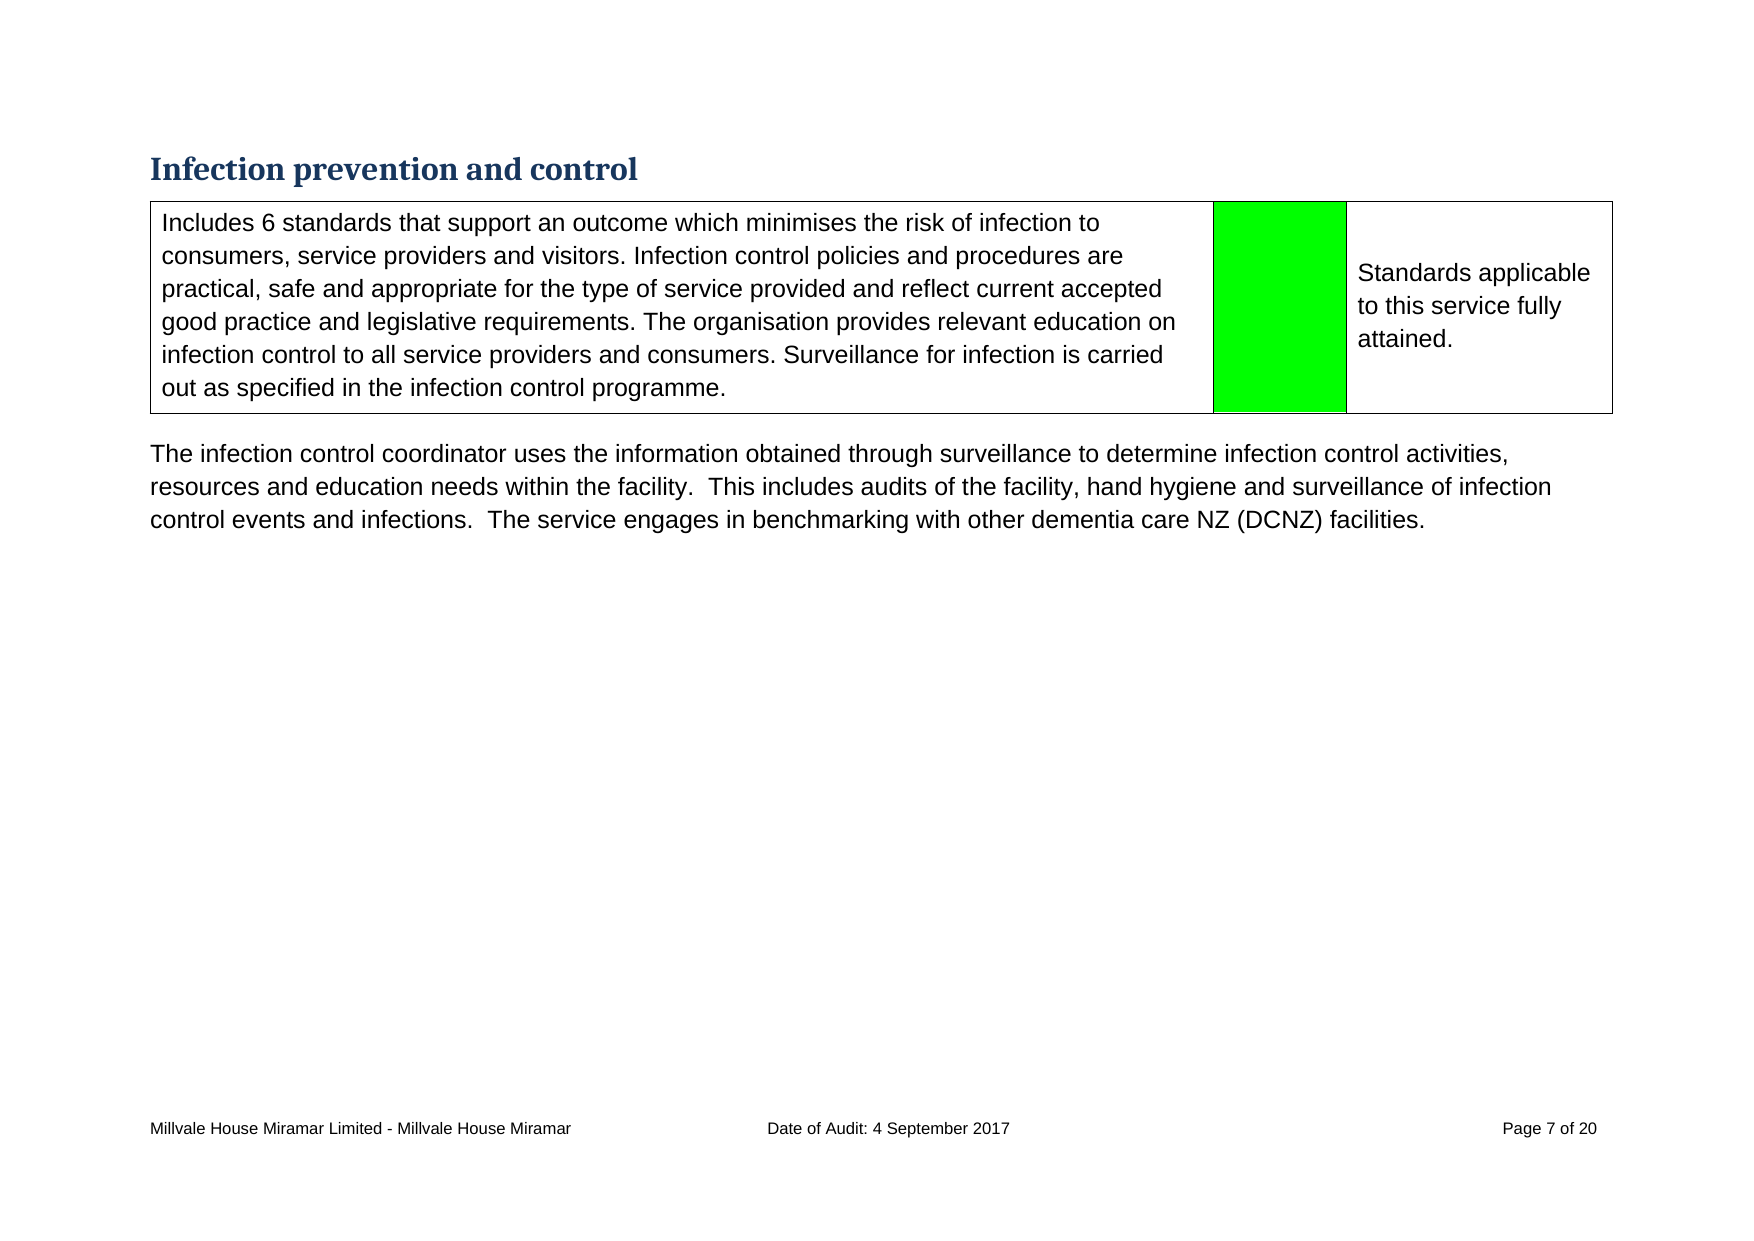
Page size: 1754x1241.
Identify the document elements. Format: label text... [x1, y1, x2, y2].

text The infection control coordinator uses the information obtained through surveillance to determine infection control activities, resources and education needs within the facility. This includes audits of the facility, hand hygiene and surveillance of infection control events and infections. The service engages in benchmarking with other dementia care NZ (DCNZ) facilities. [150, 438, 1604, 533]
table_header [1214, 202, 1346, 412]
subtitle Infection prevention and control [150, 150, 1604, 188]
table_header Includes 6 standards that support an outcome which minimises the risk of infection to consumers, service providers and visitors. Infection control policies and procedures are practical, safe and appropriate for the type of service provided and reflect current accepted good practice and legislative requirements. The organisation provides relevant education on infection control to all service providers and consumers. Surveillance for infection is carried out as specified in the infection control programme. [151, 202, 1213, 412]
table_header Standards applicable to this service fully attained. [1347, 202, 1612, 412]
